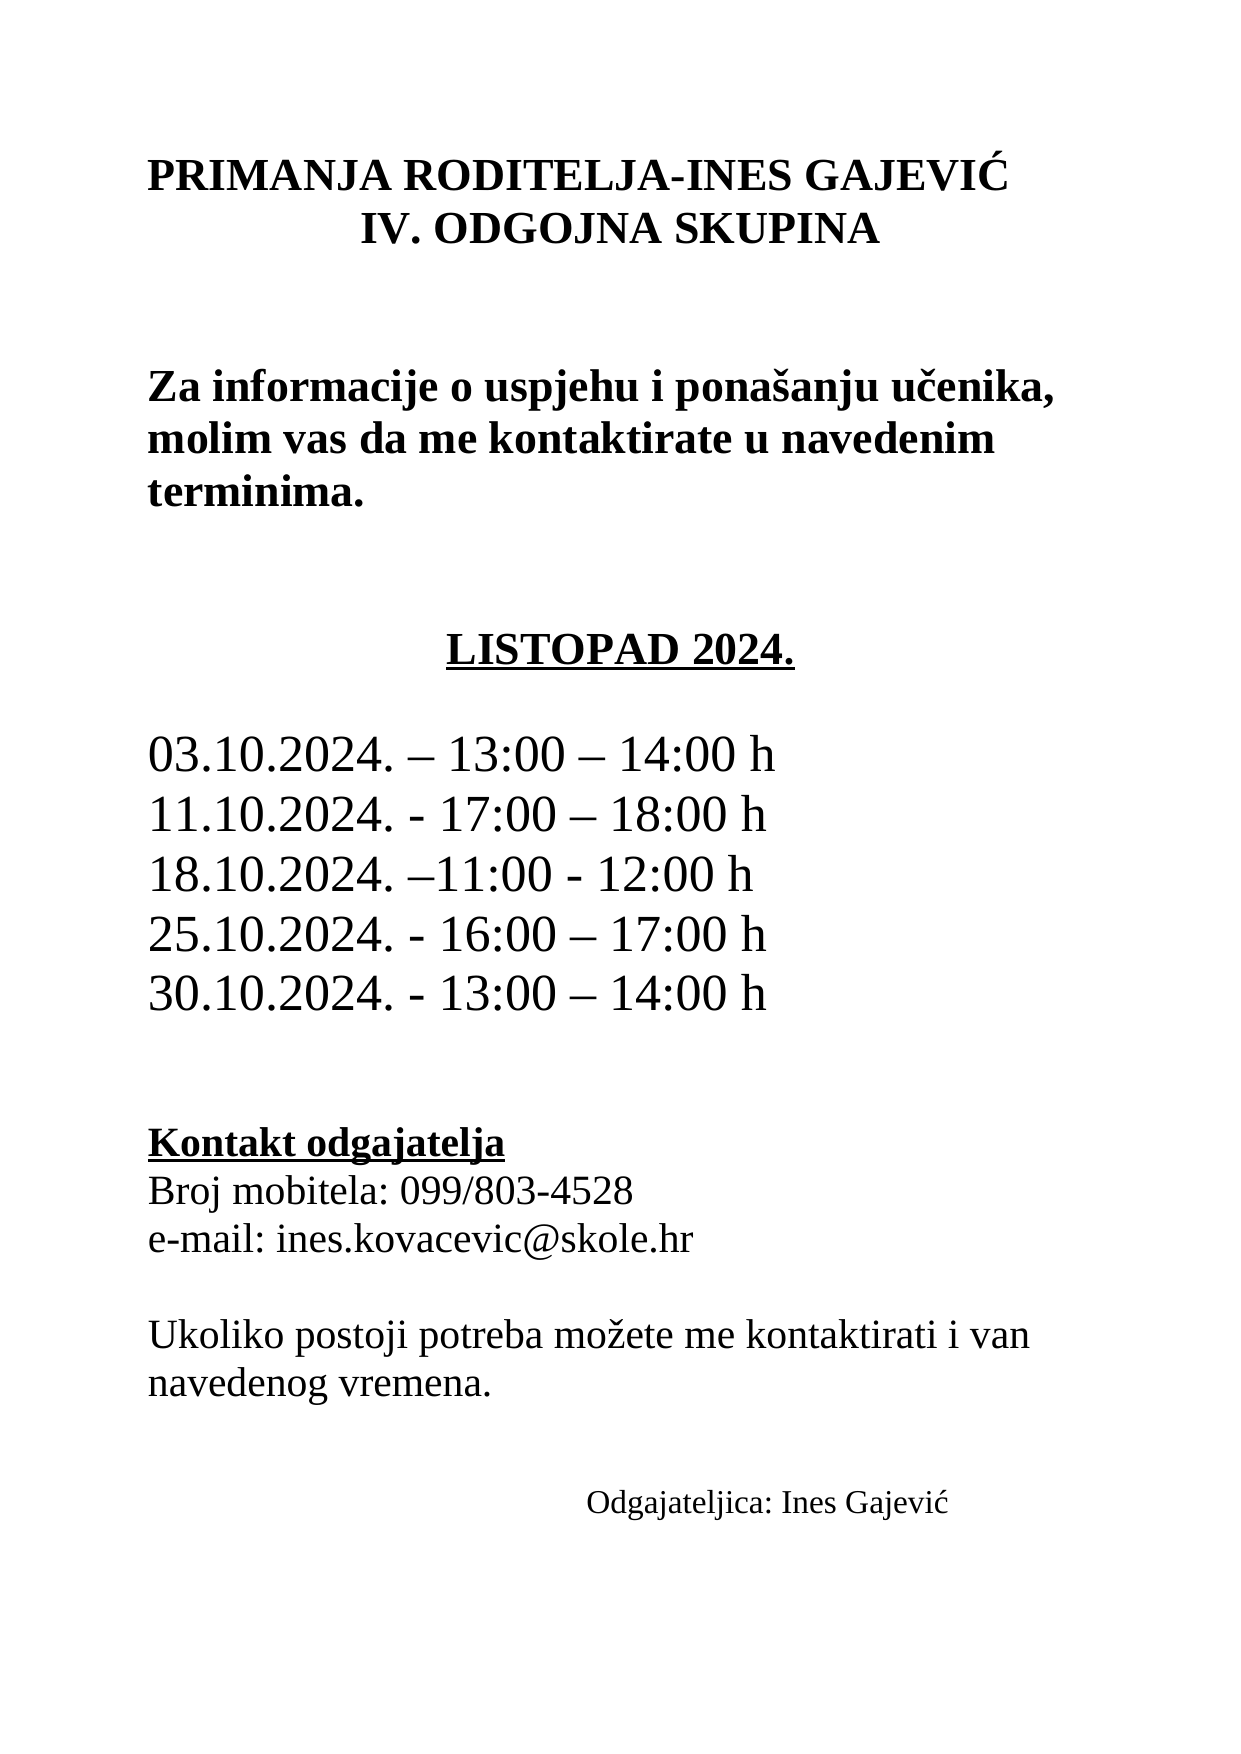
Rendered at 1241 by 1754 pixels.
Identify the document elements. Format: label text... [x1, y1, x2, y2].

text 03.10.2024. – 13:00 – 14:00 h [148, 723, 1093, 782]
text Za informacije o uspjehu i ponašanju učenika, molim vas da me kontaktirate u navedenim terminima. [148, 358, 1093, 517]
text 18.10.2024. –11:00 - 12:00 h [148, 842, 1093, 902]
text 25.10.2024. - 16:00 – 17:00 h [148, 902, 1093, 962]
text Broj mobitela: 099/803-4528 [148, 1166, 1093, 1214]
text LISTOPAD 2024. [148, 622, 1093, 675]
text IV. ODGOJNA SKUPINA [148, 200, 1093, 253]
text e-mail: ines.kovacevic@skole.hr [148, 1214, 1093, 1262]
text 11.10.2024. - 17:00 – 18:00 h [148, 782, 1093, 842]
text Odgajateljica: Ines Gajević [148, 1482, 1093, 1520]
text 30.10.2024. - 13:00 – 14:00 h [148, 962, 1093, 1022]
text Ukoliko postoji potreba možete me kontaktirati i van navedenog vremena. [148, 1309, 1093, 1405]
text PRIMANJA RODITELJA-INES GAJEVIĆ [148, 148, 1093, 200]
text Kontakt odgajatelja [148, 1118, 1093, 1166]
